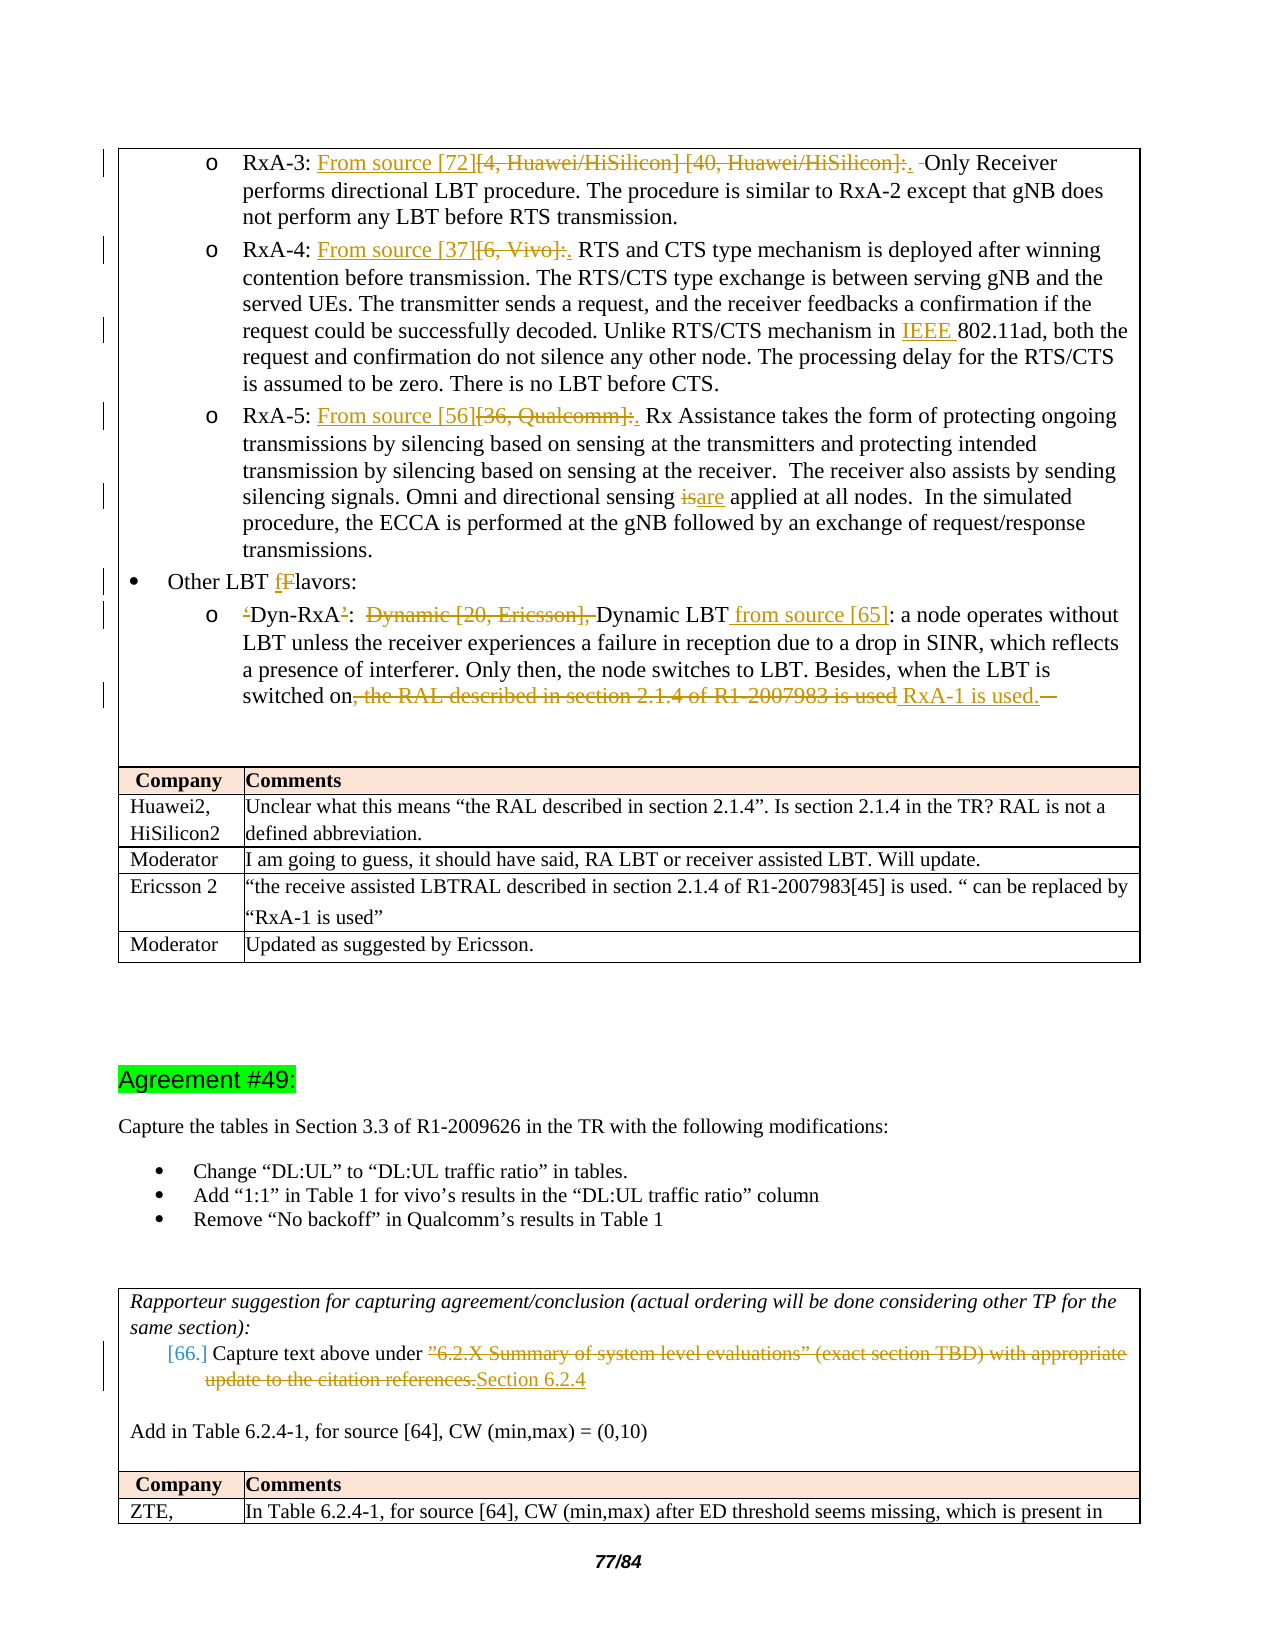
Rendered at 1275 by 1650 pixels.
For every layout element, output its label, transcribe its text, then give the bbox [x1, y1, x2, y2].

table_cell Comments [245, 768, 1139, 793]
table_header Rapporteur suggestion for capturing agreement/conclusion (actual ordering will be done considering other TP for the same section): Capture text above under Add in Table 6.2.4-1, for source [64], CW (min,max) = (0,10) [119, 1289, 1139, 1471]
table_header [119, 149, 1139, 766]
list Change “DL:UL” to “DL:UL traffic ratio” in tables. [156, 1159, 1157, 1183]
table_cell “the receive assisted LBTRAL described in section 2.1.4 of R1-2007983[45] is used. “ can be replaced by “RxA-1 is used” [245, 874, 1139, 931]
list Add “1:1” in Table 1 for vivo’s results in the “DL:UL traffic ratio” column [156, 1183, 1157, 1207]
text Capture the tables in Section 3.3 of R1-2009626 in the TR with the following modifications: [118, 1114, 1157, 1138]
table_cell Moderator [119, 848, 244, 873]
table_cell Comments [245, 1472, 1139, 1498]
table_cell ZTE, Sanechips [119, 1499, 244, 1523]
table_cell Huawei2, HiSilicon2 [119, 795, 244, 846]
table_cell Ericsson 2 [119, 874, 244, 931]
subtitle Agreement #49: [118, 1064, 1157, 1093]
table_cell Unclear what this means “the RAL described in section 2.1.4”. Is section 2.1.4 in the TR? RAL is not a defined abbreviation. [245, 795, 1139, 846]
table_cell Company [119, 768, 244, 793]
list Remove “No backoff” in Qualcomm’s results in Table 1 [156, 1207, 1157, 1231]
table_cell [245, 1499, 1139, 1523]
table_cell Updated as suggested by Ericsson. [245, 932, 1139, 962]
table_cell Moderator [119, 932, 244, 962]
table_cell I am going to guess, it should have said, RA LBT or receiver assisted LBT. Will update. [245, 848, 1139, 873]
table_cell Company [119, 1472, 244, 1498]
